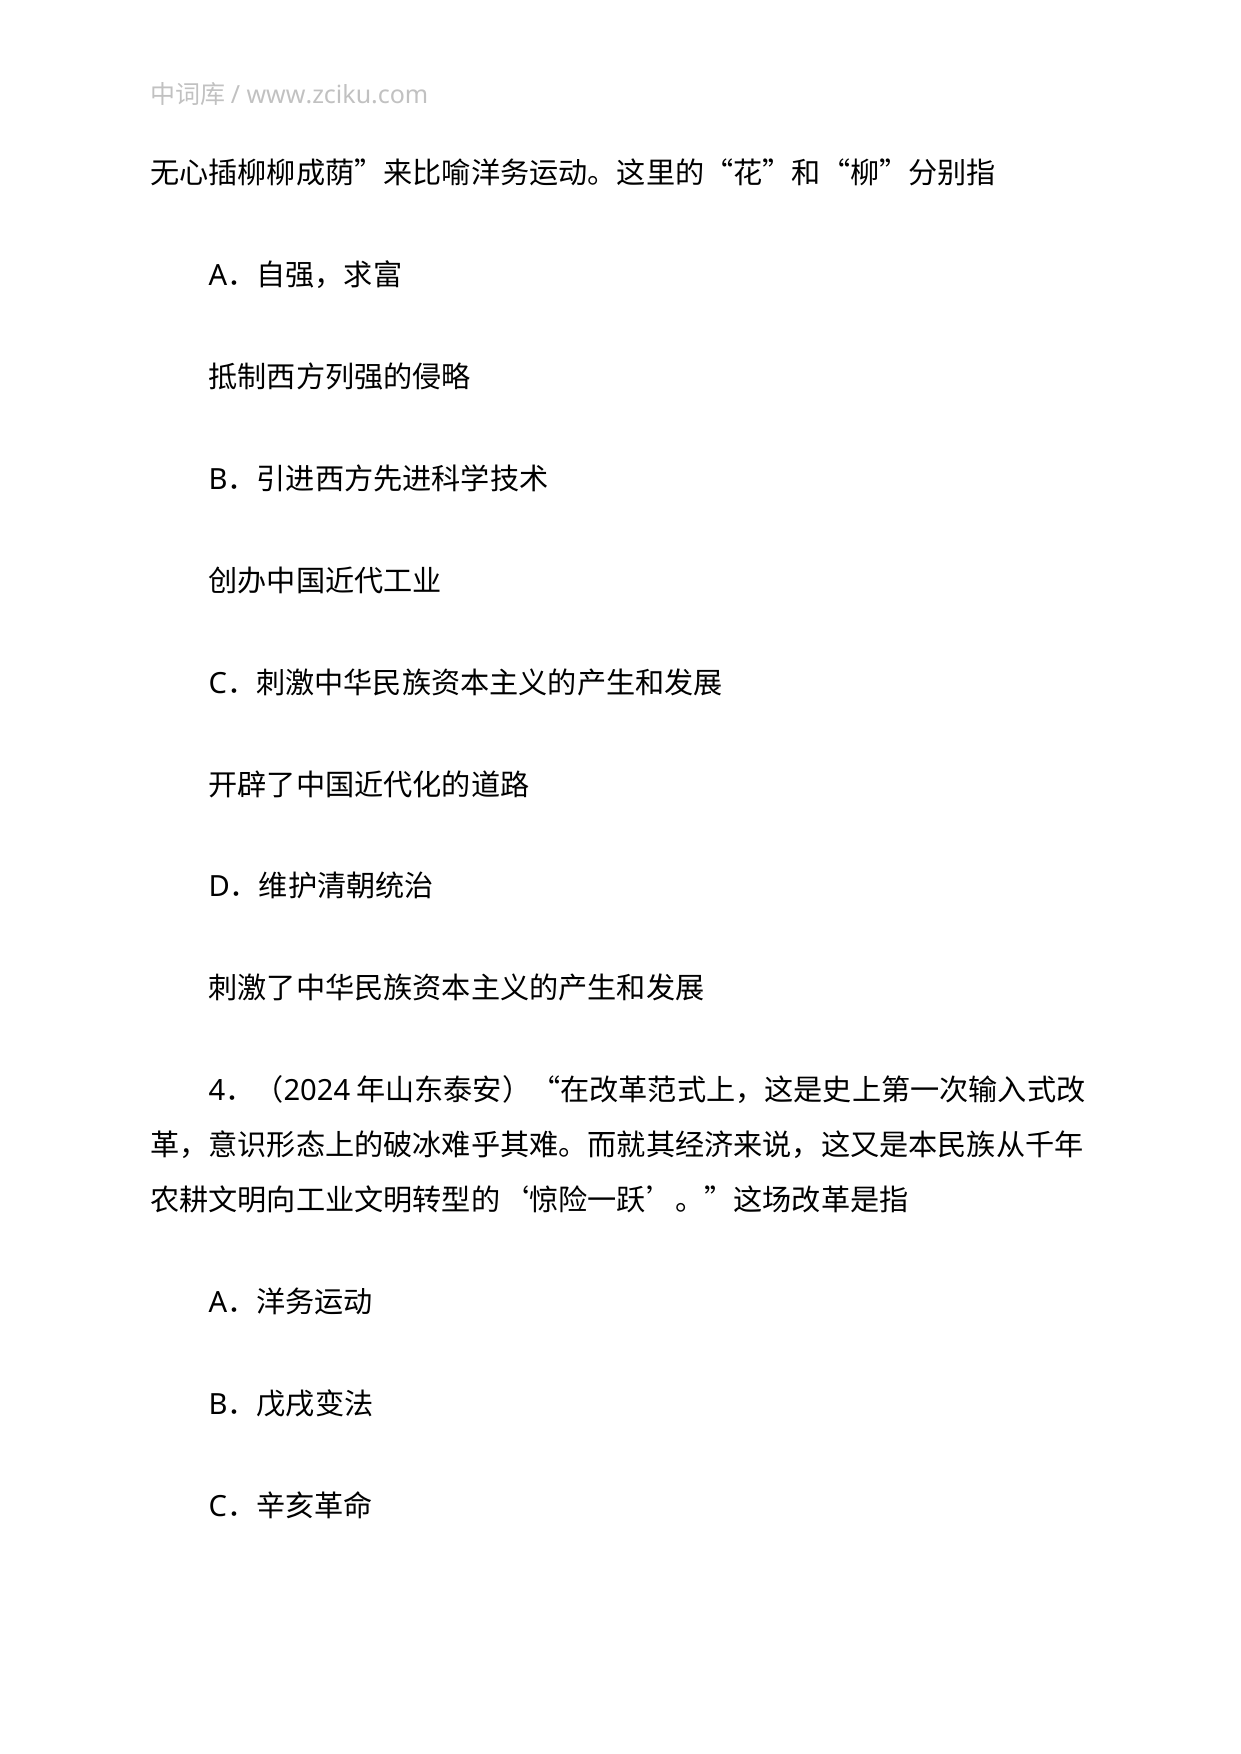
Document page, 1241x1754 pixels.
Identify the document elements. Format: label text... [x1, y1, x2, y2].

text 创办中国近代工业 [150, 557, 1090, 600]
text 4．（2024年山东泰安）“在改革范式上，这是史上第一次输入式改革，意识形态上的破冰难乎其难。而就其经济来说，这又是本民族从千年农耕文明向工业文明转型的‘惊险一跃’。”这场改革是指 [150, 1067, 1090, 1219]
text B．引进西方先进科学技术 [150, 456, 1090, 498]
text 抵制西方列强的侵略 [150, 354, 1090, 396]
text C．刺激中华民族资本主义的产生和发展 [150, 659, 1090, 702]
text 开辟了中国近代化的道路 [150, 761, 1090, 803]
text B．戊戌变法 [150, 1380, 1090, 1423]
text A．自强，求富 [150, 252, 1090, 294]
text C．辛亥革命 [150, 1482, 1090, 1525]
text 刺激了中华民族资本主义的产生和发展 [150, 965, 1090, 1007]
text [150, 150, 1090, 192]
text D．维护清朝统治 [150, 863, 1090, 905]
text A．洋务运动 [150, 1278, 1090, 1321]
